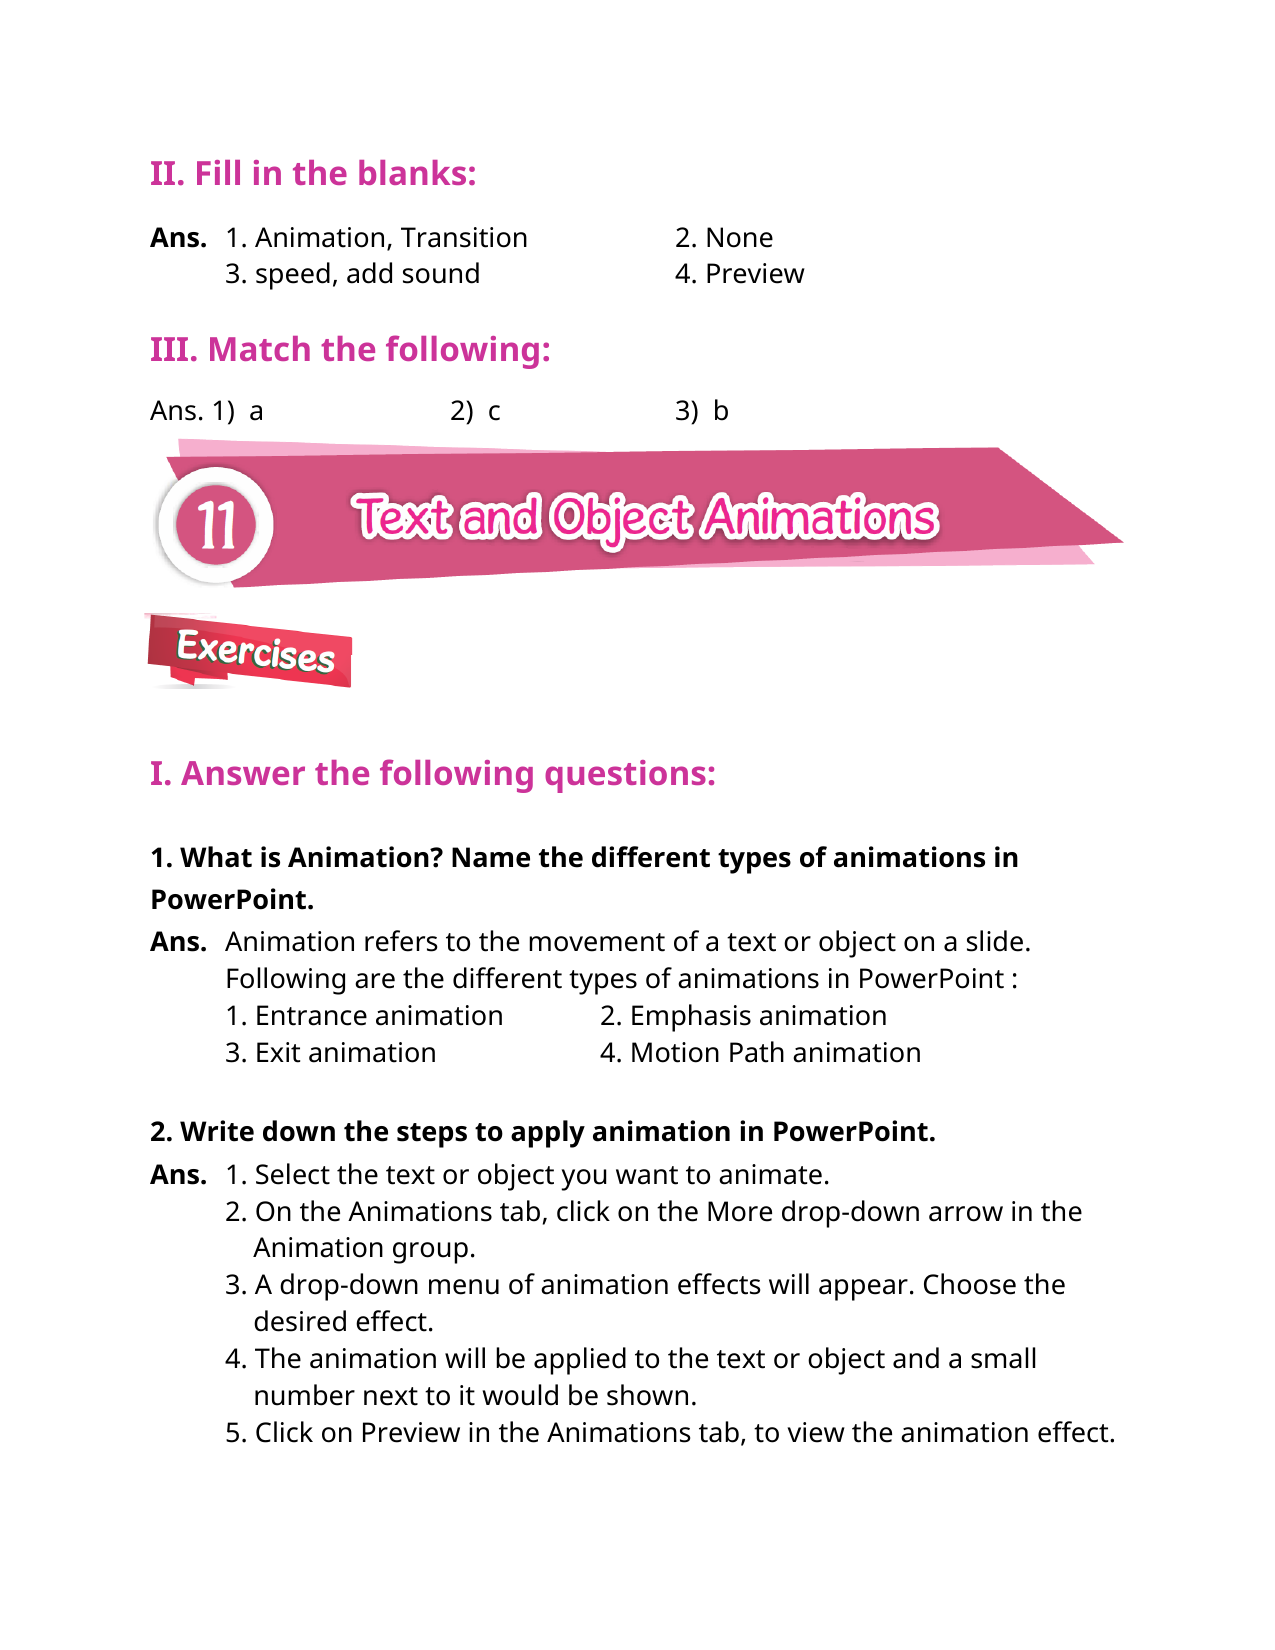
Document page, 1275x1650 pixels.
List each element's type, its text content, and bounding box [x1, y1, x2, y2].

text II. Fill in the blanks: [150, 150, 1125, 195]
text Ans. 1. Animation, Transition 2. None [150, 218, 1125, 255]
text 3. A drop-down menu of animation effects will appear. Choose the desired effect. [225, 1266, 1125, 1339]
text 2. On the Animations tab, click on the More drop-down arrow in the Animation group. [225, 1192, 1125, 1266]
text Ans. 1. Select the text or object you want to animate. [150, 1155, 1125, 1192]
text 3. speed, add sound 4. Preview [150, 255, 1125, 292]
text 1. What is Animation? Name the different types of animations in PowerPoint. [150, 838, 1125, 917]
text III. Match the following: [150, 326, 1125, 371]
picture [143, 613, 357, 689]
text 2. Write down the steps to apply animation in PowerPoint. [150, 1113, 1125, 1149]
picture [150, 433, 1125, 590]
text 1. Entrance animation 2. Emphasis animation [225, 997, 1125, 1033]
text 5. Click on Preview in the Animations tab, to view the animation effect. [225, 1413, 1125, 1450]
text I. Answer the following questions: [150, 750, 1125, 795]
text Ans. 1) a 2) c 3) b [150, 392, 1125, 428]
text 4. The animation will be applied to the text or object and a small number next to it would be shown. [225, 1339, 1125, 1413]
text 3. Exit animation 4. Motion Path animation [225, 1033, 1125, 1070]
text Ans. Animation refers to the movement of a text or object on a slide. Following are the different types of animations in PowerPoint : [150, 923, 1125, 997]
